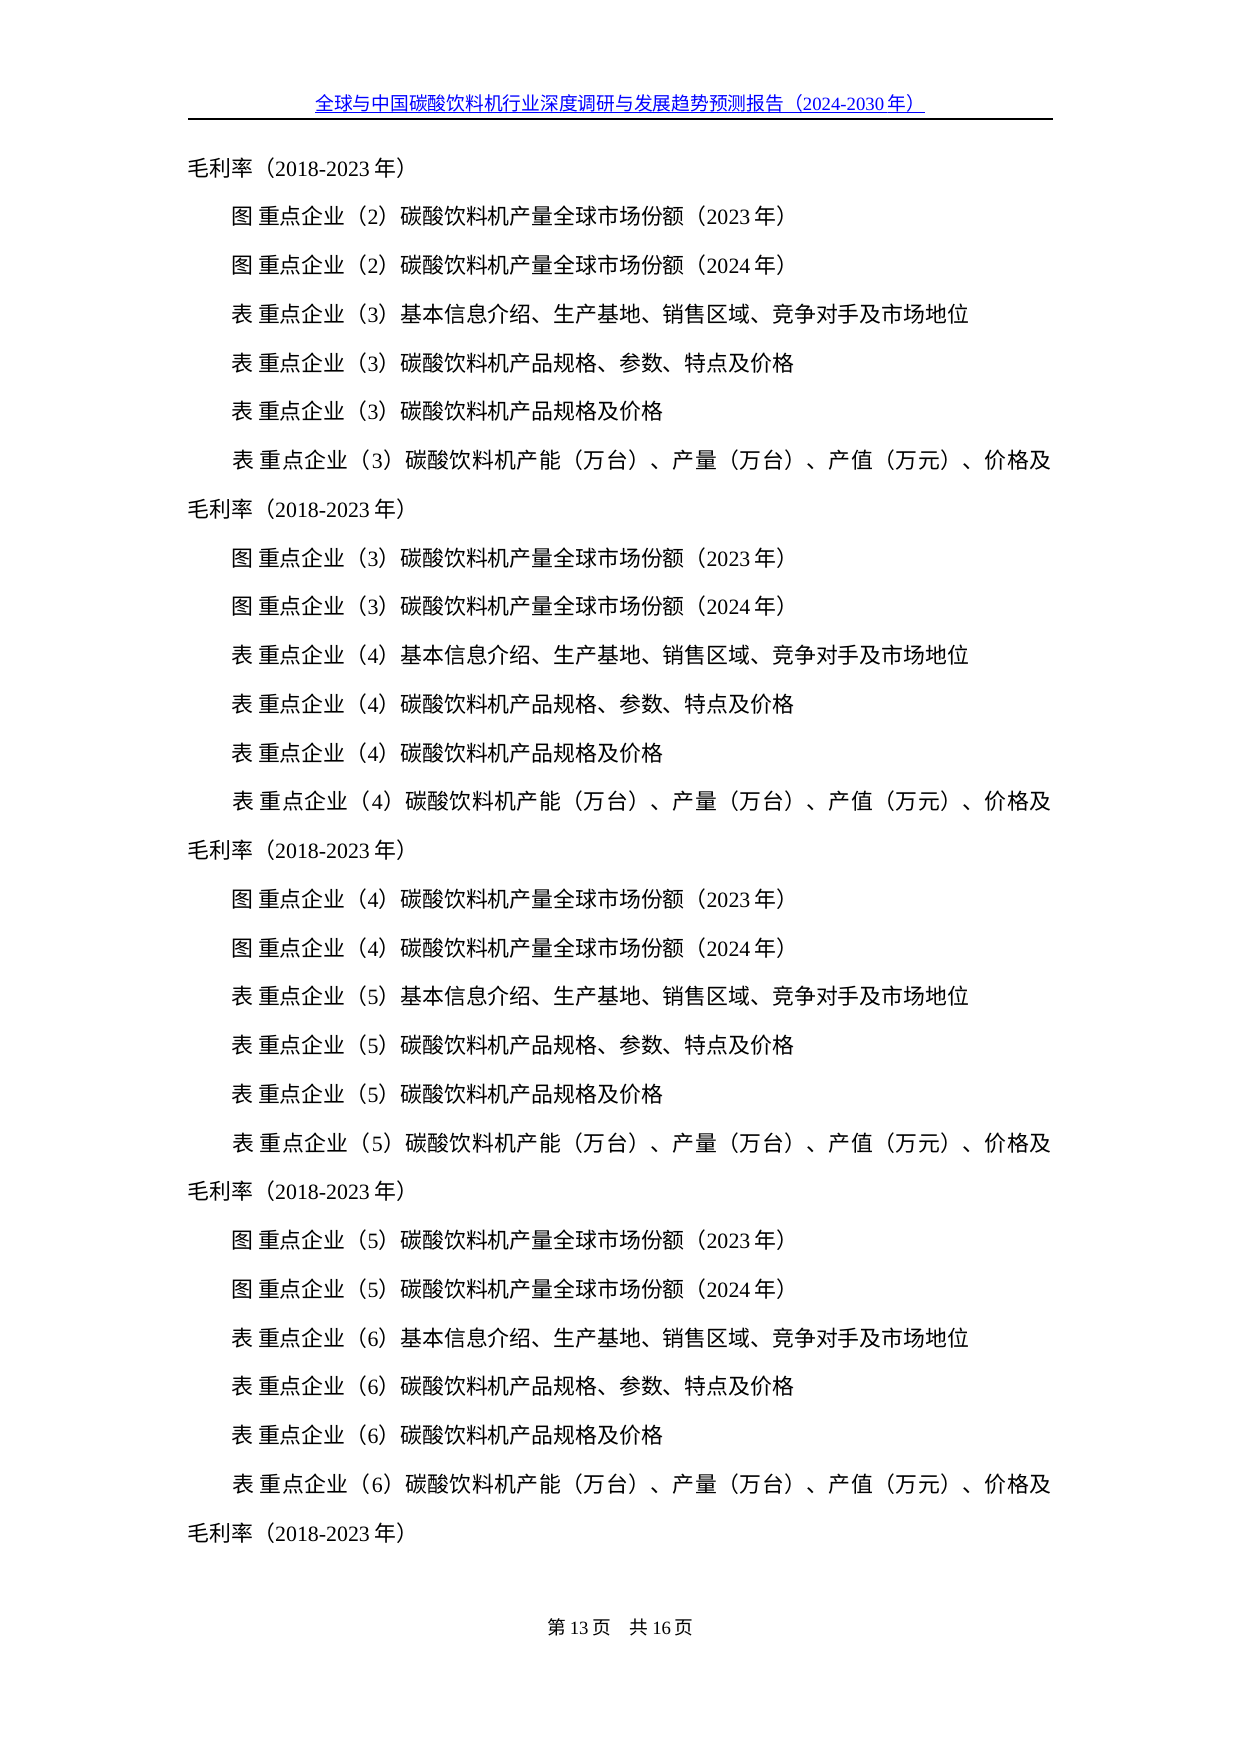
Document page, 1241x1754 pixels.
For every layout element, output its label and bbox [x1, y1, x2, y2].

text [187, 150, 1053, 1548]
